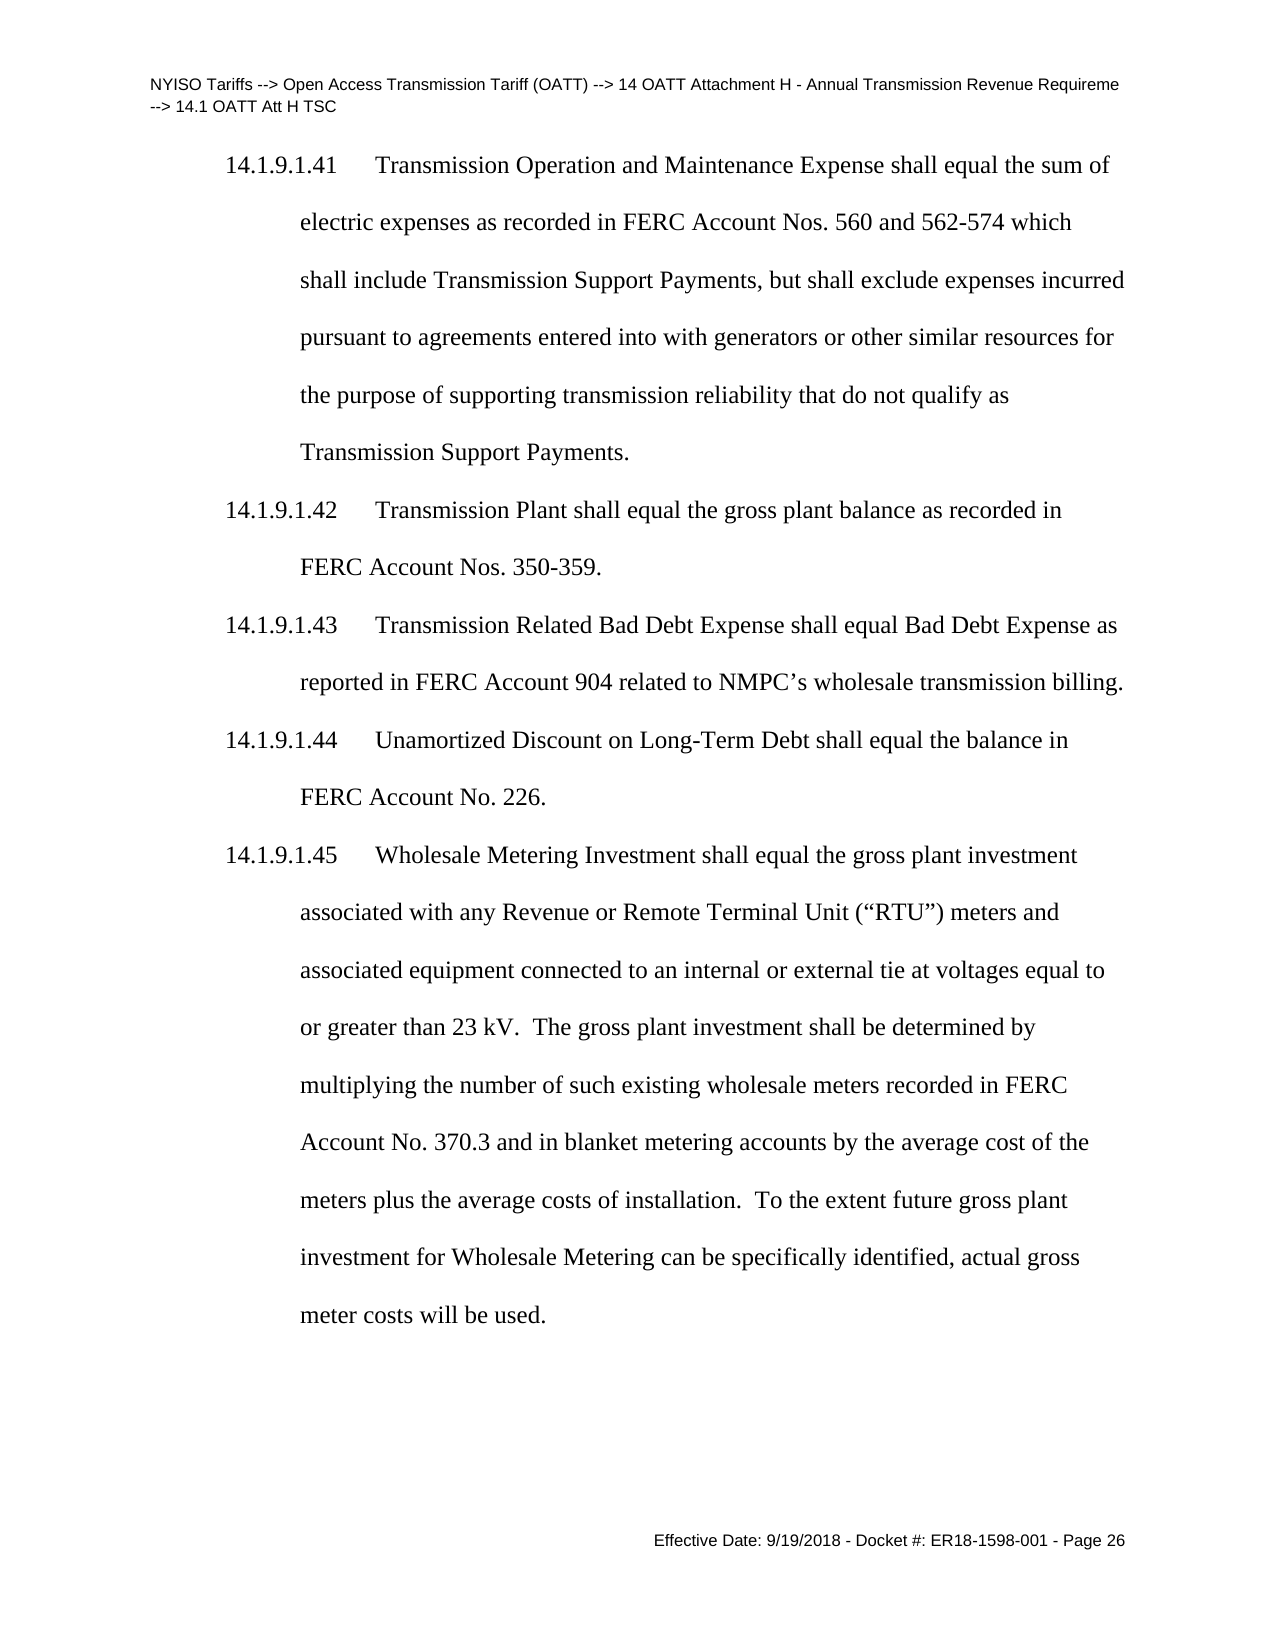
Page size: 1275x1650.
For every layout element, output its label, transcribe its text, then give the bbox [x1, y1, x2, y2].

text 14.1.9.1.45 Wholesale Metering Investment shall equal the gross plant investment associated with any Revenue or Remote Terminal Unit (“RTU”) meters and associated equipment connected to an internal or external tie at voltages equal to or greater than 23 kV. The gross plant investment shall be determined by multiplying the number of such existing wholesale meters recorded in FERC Account No. 370.3 and in blanket metering accounts by the average cost of the meters plus the average costs of installation. To the extent future gross plant investment for Wholesale Metering can be specifically identified, actual gross meter costs will be used. [225, 840, 1125, 1329]
text 14.1.9.1.42 Transmission Plant shall equal the gross plant balance as recorded in FERC Account Nos. 350-359. [225, 495, 1125, 581]
text 14.1.9.1.41 Transmission Operation and Maintenance Expense shall equal the sum of electric expenses as recorded in FERC Account Nos. 560 and 562-574 which shall include Transmission Support Payments, but shall exclude expenses incurred pursuant to agreements entered into with generators or other similar resources for the purpose of supporting transmission reliability that do not qualify as Transmission Support Payments. [225, 150, 1125, 466]
text 14.1.9.1.43 Transmission Related Bad Debt Expense shall equal Bad Debt Expense as reported in FERC Account 904 related to NMPC’s wholesale transmission billing. [225, 610, 1125, 696]
text 14.1.9.1.44 Unamortized Discount on Long-Term Debt shall equal the balance in FERC Account No. 226. [225, 725, 1125, 811]
